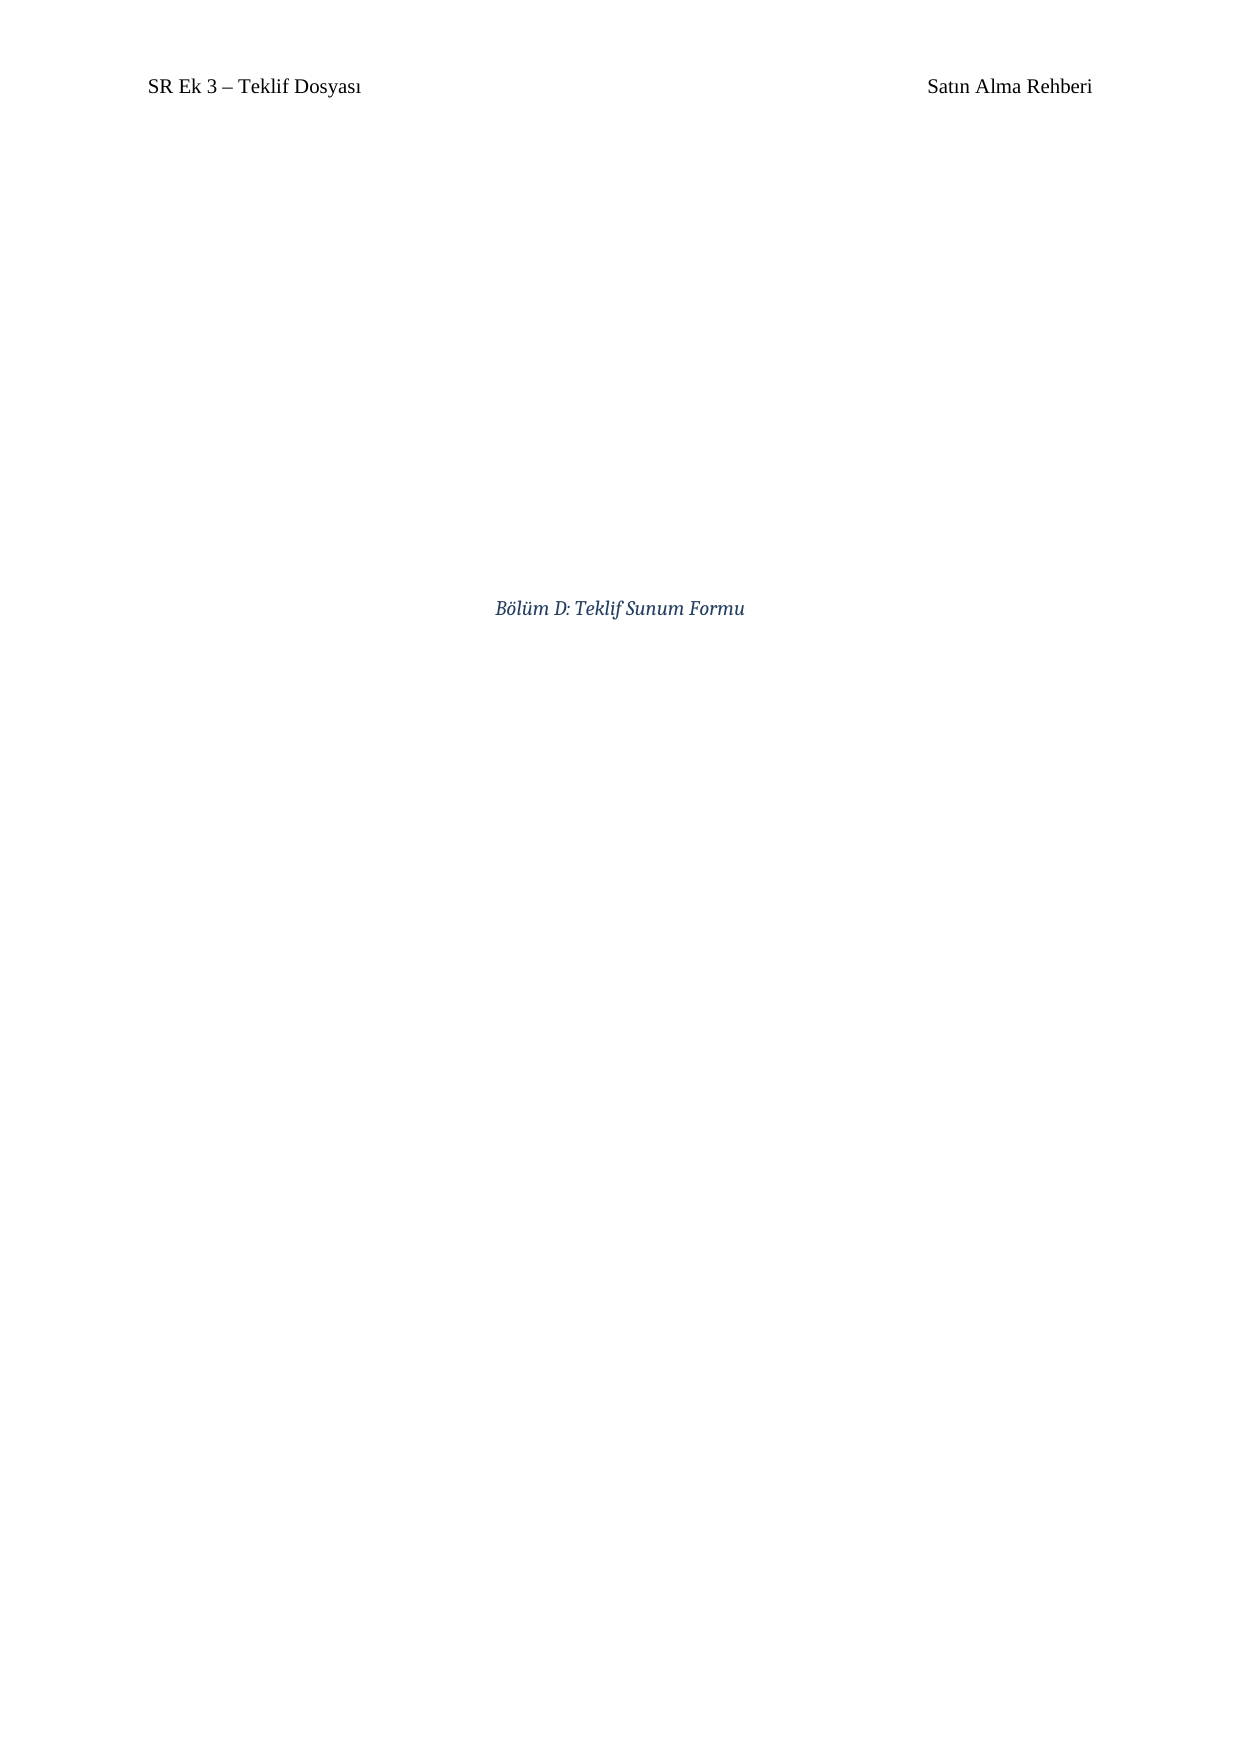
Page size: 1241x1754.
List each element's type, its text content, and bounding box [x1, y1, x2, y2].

subtitle Bölüm D: Teklif Sunum Formu [148, 597, 1093, 621]
